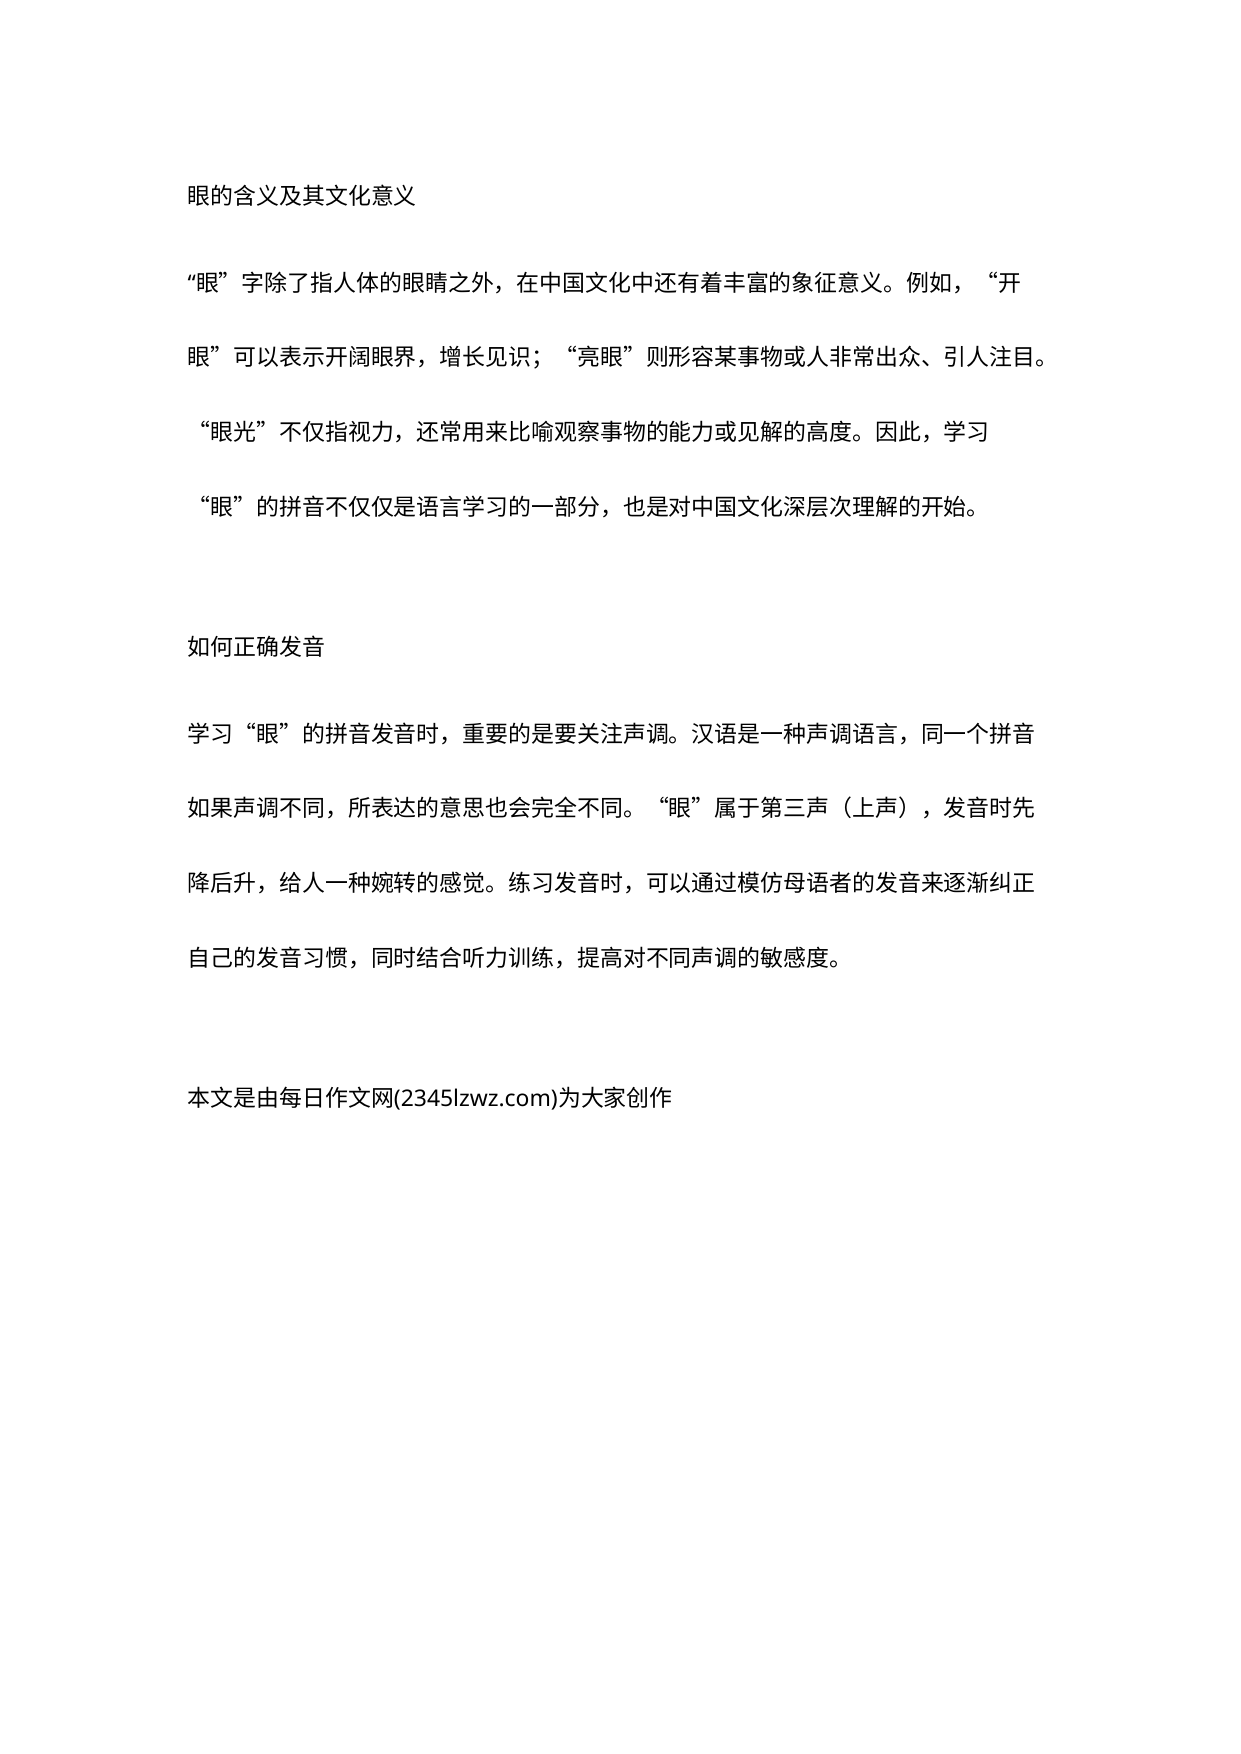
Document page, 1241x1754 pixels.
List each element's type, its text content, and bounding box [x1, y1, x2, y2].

text 如何正确发音 [187, 613, 1053, 678]
text 学习“眼”的拼音发音时，重要的是要关注声调。汉语是一种声调语言，同一个拼音如果声调不同，所表达的意思也会完全不同。“眼”属于第三声（上声），发音时先降后升，给人一种婉转的感觉。练习发音时，可以通过模仿母语者的发音来逐渐纠正自己的发音习惯，同时结合听力训练，提高对不同声调的敏感度。 [187, 699, 1053, 989]
text 眼的含义及其文化意义 [187, 162, 1053, 227]
text “眼”字除了指人体的眼睛之外，在中国文化中还有着丰富的象征意义。例如，“开眼”可以表示开阔眼界，增长见识；“亮眼”则形容某事物或人非常出众、引人注目。“眼光”不仅指视力，还常用来比喻观察事物的能力或见解的高度。因此，学习“眼”的拼音不仅仅是语言学习的一部分，也是对中国文化深层次理解的开始。 [187, 248, 1053, 538]
text 本文是由每日作文网(2345lzwz.com)为大家创作 [187, 1064, 1053, 1129]
